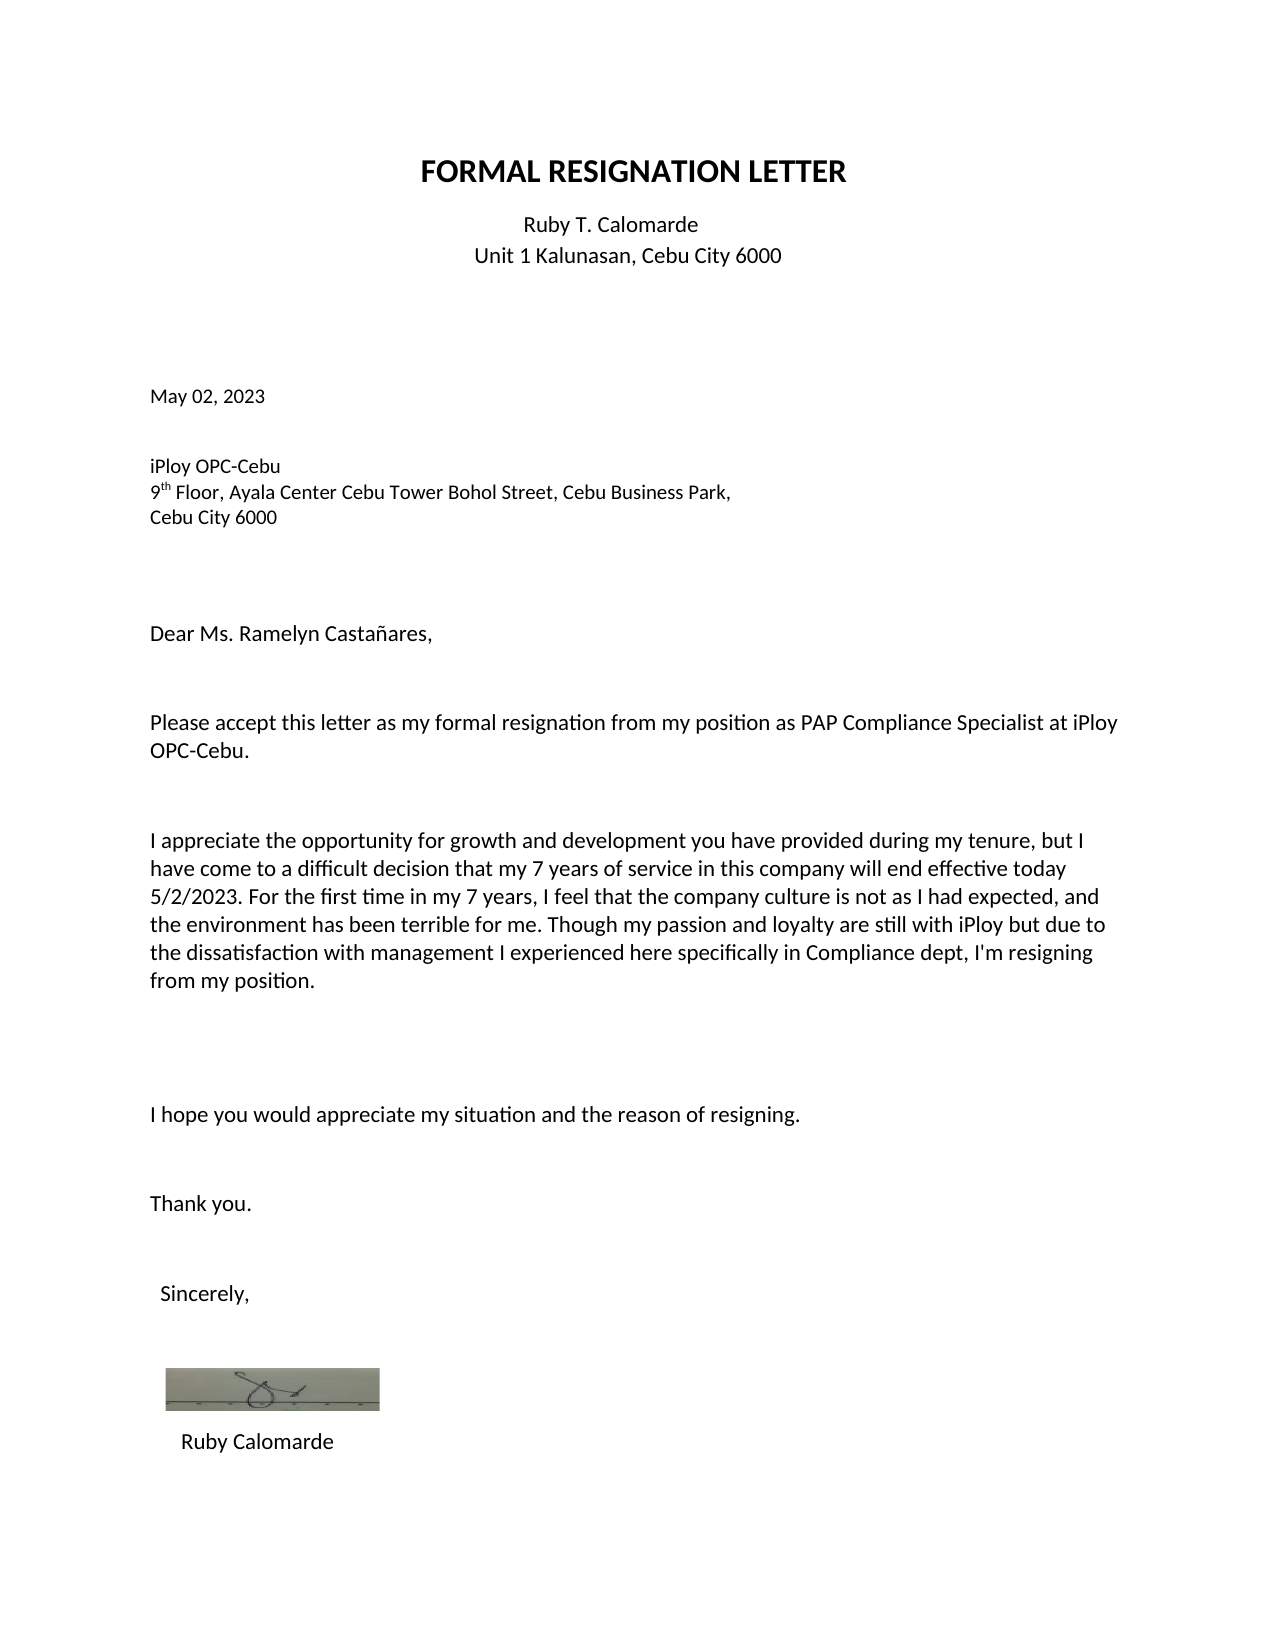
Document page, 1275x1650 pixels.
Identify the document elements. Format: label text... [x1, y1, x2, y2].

text Thank you. [150, 1189, 1125, 1217]
text FORMAL RESIGNATION LETTER [150, 150, 1125, 191]
text Sincerely, [150, 1279, 1125, 1307]
picture [165, 1368, 380, 1411]
text May 02, 2023 [150, 383, 1125, 409]
text Ruby T. Calomarde Unit 1 Kalunasan, Cebu City 6000 [150, 211, 1125, 269]
text Dear Ms. Ramelyn Castañares, [150, 619, 1125, 647]
text iPloy OPC-Cebu [150, 426, 1125, 479]
text Cebu City 6000 [150, 504, 1125, 530]
text I hope you would appreciate my situation and the reason of resigning. [150, 1100, 1125, 1128]
text 9th Floor, Ayala Center Cebu Tower Bohol Street, Cebu Business Park, [150, 479, 1125, 504]
text Ruby Calomarde [150, 1427, 1125, 1455]
text Please accept this letter as my formal resignation from my position as PAP Compliance Specialist at iPloy OPC-Cebu. [150, 708, 1125, 764]
text I appreciate the opportunity for growth and development you have provided during my tenure, but I have come to a difficult decision that my 7 years of service in this company will end effective today 5/2/2023. For the first time in my 7 years, I feel that the company culture is not as I had expected, and the environment has been terrible for me. Though my passion and loyalty are still with iPloy but due to the dissatisfaction with management I experienced here specifically in Compliance dept, I'm resigning from my position. [150, 826, 1125, 994]
